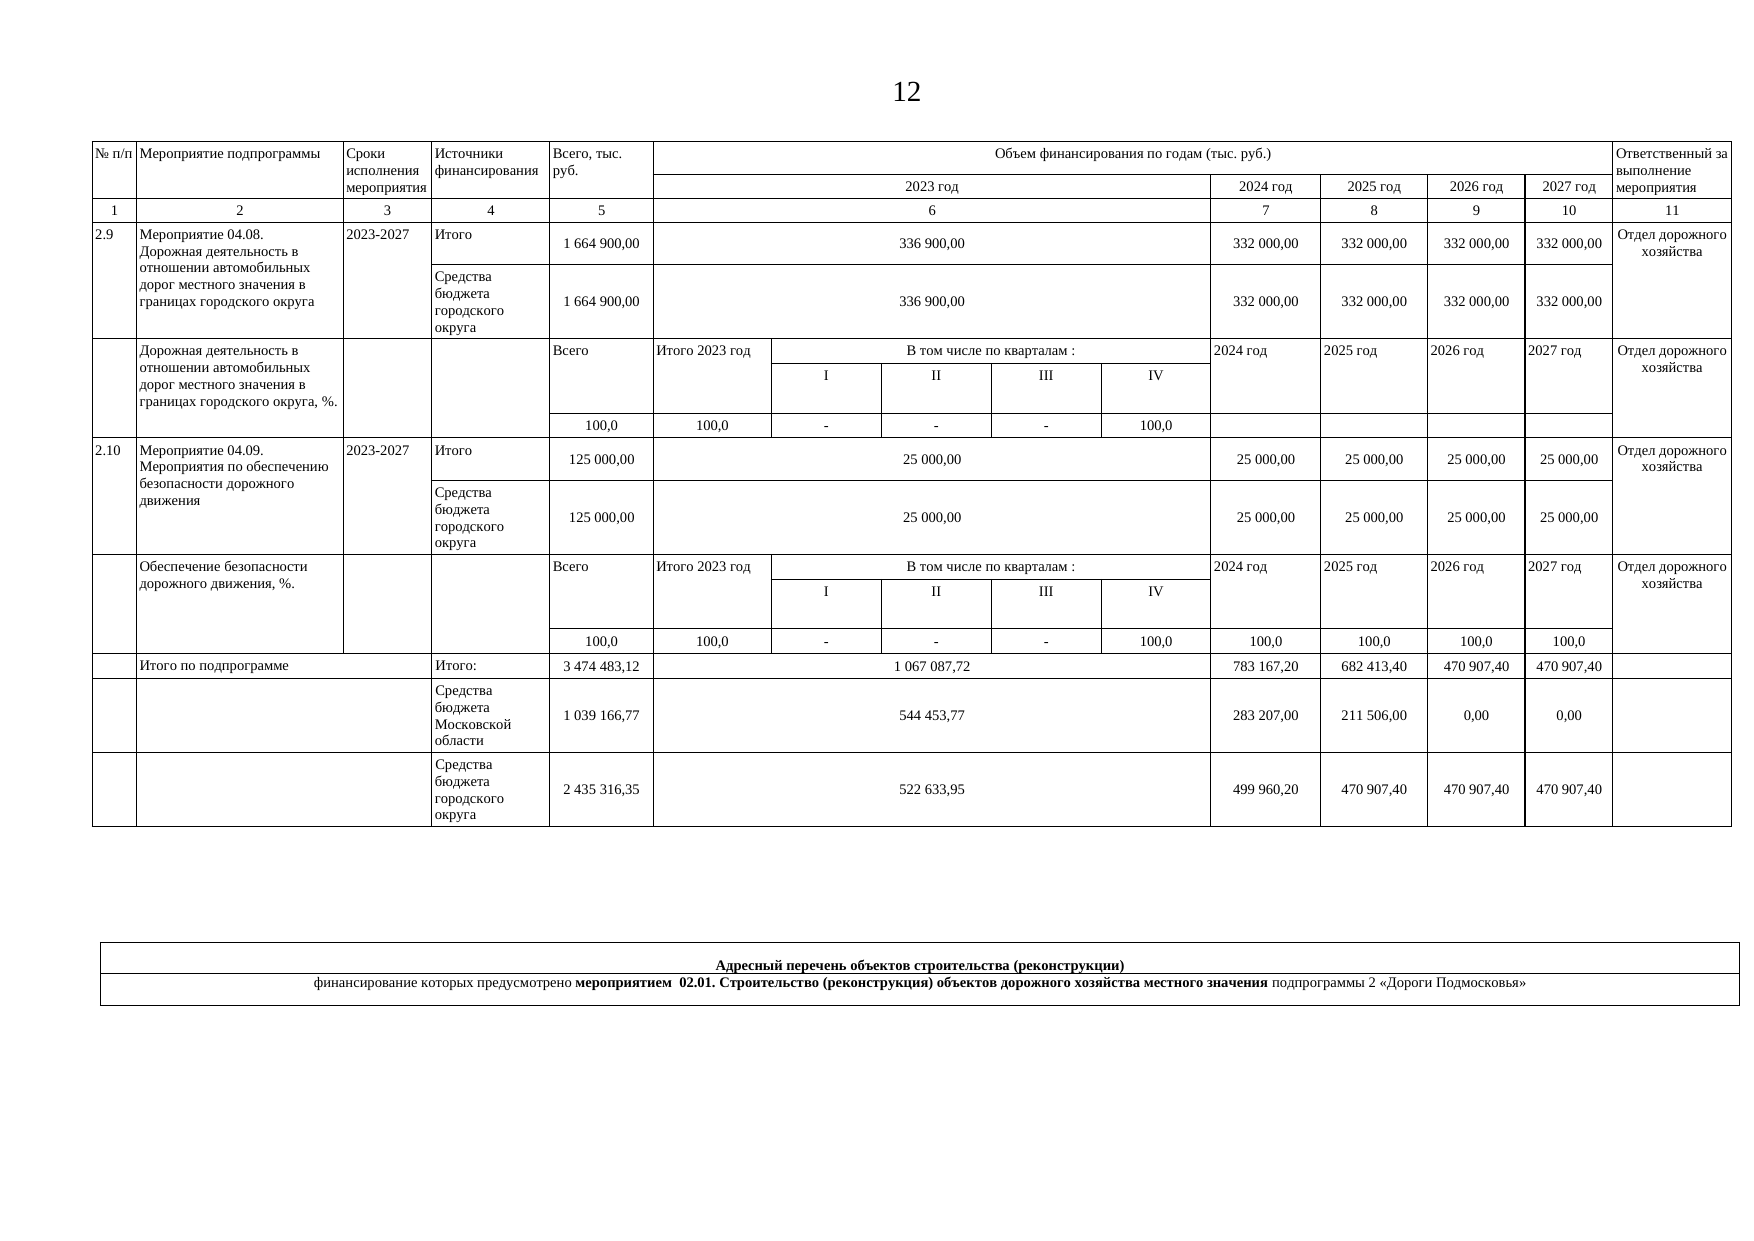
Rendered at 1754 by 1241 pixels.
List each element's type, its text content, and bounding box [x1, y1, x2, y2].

table_cell 10 [1526, 199, 1612, 222]
table_cell 100,0 [1102, 414, 1210, 437]
table_cell 25 000,00 [654, 438, 1210, 480]
table_cell 100,0 [1102, 629, 1210, 653]
table_cell 2025 год [1321, 175, 1427, 198]
table_cell II [882, 364, 991, 412]
table_cell IV [1102, 580, 1210, 628]
table_cell 25 000,00 [654, 481, 1210, 554]
table_cell 332 000,00 [1428, 265, 1524, 338]
table_cell - [882, 414, 991, 437]
table_cell 25 000,00 [1211, 438, 1320, 480]
table_cell 2025 год [1321, 555, 1427, 628]
table_cell 2024 год [1211, 175, 1320, 198]
table_header Ответственный за выполнение мероприятия подпрограммы [1613, 142, 1731, 198]
table_cell 100,0 [1428, 629, 1524, 653]
table_cell 2024 год [1211, 339, 1320, 412]
table_cell 332 000,00 [1526, 265, 1612, 338]
table_cell 544 453,77 [654, 679, 1210, 752]
table_cell [1428, 414, 1524, 437]
table_cell II [882, 580, 991, 628]
table_cell 1 664 900,00 [550, 265, 653, 338]
table_cell - [882, 629, 991, 653]
table_cell [1613, 654, 1731, 678]
table_cell Итого [432, 223, 549, 264]
table_cell 8 [1321, 199, 1427, 222]
table_cell Всего [550, 555, 653, 628]
table_cell 5 [550, 199, 653, 222]
table_cell IV [1102, 364, 1210, 412]
table_cell [93, 339, 136, 437]
table_cell 2026 год [1428, 339, 1524, 412]
table_cell 1 664 900,00 [550, 223, 653, 264]
table_cell - [772, 414, 881, 437]
table_cell 2.9 [93, 223, 136, 338]
table_header № п/п [93, 142, 136, 198]
table_cell 336 900,00 [654, 223, 1210, 264]
table_cell 25 000,00 [1526, 438, 1612, 480]
table_cell Отдел дорожного хозяйства [1613, 438, 1731, 554]
table_cell Отдел дорожного хозяйства [1613, 339, 1731, 437]
table_cell 100,0 [1211, 629, 1320, 653]
table_cell 2 [137, 199, 343, 222]
table_cell - [992, 414, 1101, 437]
table_cell 522 633,95 [654, 753, 1210, 826]
table_cell 2027 год [1526, 175, 1612, 198]
table_header Источники финансирования [432, 142, 549, 198]
table_cell III [992, 580, 1101, 628]
table_cell - [992, 629, 1101, 653]
table_cell 100,0 [654, 414, 771, 437]
table_cell 4 [432, 199, 549, 222]
table_cell [432, 339, 549, 437]
table_cell 25 000,00 [1321, 481, 1427, 554]
table_cell [344, 339, 431, 437]
table_cell 2.10 [93, 438, 136, 554]
table_cell I [772, 580, 881, 628]
table_cell 2024 год [1211, 555, 1320, 628]
table_cell 336 900,00 [654, 265, 1210, 338]
table_cell [93, 555, 136, 653]
table_cell 6 [654, 199, 1210, 222]
table_cell 2023-2027 [344, 438, 431, 554]
table_cell [93, 679, 136, 752]
table_cell Итого 2023 год [654, 339, 771, 412]
table_cell 332 000,00 [1211, 265, 1320, 338]
table_cell 470 907,40 [1526, 753, 1612, 826]
table_cell 332 000,00 [1526, 223, 1612, 264]
table_cell [1211, 414, 1320, 437]
table_cell [1613, 679, 1731, 752]
table_cell 25 000,00 [1321, 438, 1427, 480]
table_cell 9 [1428, 199, 1524, 222]
table_cell Всего [550, 339, 653, 412]
table_cell Итого по подпрограмме [137, 654, 431, 678]
table_cell Итого [432, 438, 549, 480]
table_cell 100,0 [1321, 629, 1427, 653]
table_cell 332 000,00 [1321, 265, 1427, 338]
table_cell III [992, 364, 1101, 412]
table_cell [93, 753, 136, 826]
table_cell 0,00 [1428, 679, 1524, 752]
table_cell 211 506,00 [1321, 679, 1427, 752]
table_header Объем финансирования по годам (тыс. руб.) [654, 142, 1612, 174]
table_cell 332 000,00 [1211, 223, 1320, 264]
table_cell 332 000,00 [1428, 223, 1524, 264]
table_cell Итого 2023 год [654, 555, 771, 628]
table_cell 25 000,00 [1526, 481, 1612, 554]
table_cell 100,0 [550, 414, 653, 437]
table_cell 2026 год [1428, 555, 1524, 628]
table_header Адресный перечень объектов строительства (реконструкции) [101, 943, 1739, 973]
table_cell [137, 679, 431, 752]
table_cell 1 039 166,77 [550, 679, 653, 752]
table_header Мероприятие подпрограммы [137, 142, 343, 198]
table_cell 2023-2027 [344, 223, 431, 338]
table_cell I [772, 364, 881, 412]
table_cell Мероприятие 04.08. Дорожная деятельность в отношении автомобильных дорог местного значения в границах городского округа [137, 223, 343, 338]
table_cell В том числе по кварталам : [772, 555, 1210, 579]
table_cell 100,0 [1526, 629, 1612, 653]
table_cell 1 067 087,72 [654, 654, 1210, 678]
table_cell Итого: [432, 654, 549, 678]
table_cell Обеспечение безопасности дорожного движения, %. [137, 555, 343, 653]
table_cell 470 907,40 [1321, 753, 1427, 826]
table_cell Мероприятие 04.09. Мероприятия по обеспечению безопасности дорожного движения [137, 438, 343, 554]
table_cell 125 000,00 [550, 438, 653, 480]
table_cell 3 474 483,12 [550, 654, 653, 678]
table_cell Отдел дорожного хозяйства [1613, 555, 1731, 653]
table_cell 499 960,20 [1211, 753, 1320, 826]
table_cell Дорожная деятельность в отношении автомобильных дорог местного значения в границах городского округа, %. [137, 339, 343, 437]
table_cell 11 [1613, 199, 1731, 222]
table_cell 283 207,00 [1211, 679, 1320, 752]
table_cell 470 907,40 [1526, 654, 1612, 678]
table_cell [137, 753, 431, 826]
table_cell [1613, 753, 1731, 826]
table_cell [1321, 414, 1427, 437]
table_header Сроки исполнения мероприятия [344, 142, 431, 198]
table_cell 2 435 316,35 [550, 753, 653, 826]
table_cell 2027 год [1526, 339, 1612, 412]
table_cell [1526, 414, 1612, 437]
table_cell 783 167,20 [1211, 654, 1320, 678]
table_cell 0,00 [1526, 679, 1612, 752]
table_cell финансирование которых предусмотрено мероприятием 02.01. Строительство (реконструкция) объектов дорожного хозяйства местного значения подпрограммы 2 «Дороги Подмосковья» [101, 974, 1739, 1005]
table_cell Средства бюджета Московской области [432, 679, 549, 752]
table_cell 332 000,00 [1321, 223, 1427, 264]
table_cell - [772, 629, 881, 653]
table_cell 2023 год [654, 175, 1210, 198]
table_cell 100,0 [654, 629, 771, 653]
table_cell 100,0 [550, 629, 653, 653]
table_cell Средства бюджета городского округа [432, 481, 549, 554]
table_cell 682 413,40 [1321, 654, 1427, 678]
table_cell [432, 555, 549, 653]
table_cell 2025 год [1321, 339, 1427, 412]
table_cell 125 000,00 [550, 481, 653, 554]
table_cell 2027 год [1526, 555, 1612, 628]
table_cell 470 907,40 [1428, 654, 1524, 678]
table_cell 25 000,00 [1211, 481, 1320, 554]
table_cell Средства бюджета городского округа [432, 753, 549, 826]
table_cell 1 [93, 199, 136, 222]
table_cell Отдел дорожного хозяйства [1613, 223, 1731, 338]
table_cell [93, 654, 136, 678]
table_cell 470 907,40 [1428, 753, 1524, 826]
table_cell 25 000,00 [1428, 438, 1524, 480]
table_cell 3 [344, 199, 431, 222]
table_header Всего, тыс. руб. [550, 142, 653, 198]
table_cell 7 [1211, 199, 1320, 222]
table_cell В том числе по кварталам : [772, 339, 1210, 363]
table_cell 25 000,00 [1428, 481, 1524, 554]
table_cell Средства бюджета городского округа [432, 265, 549, 338]
table_cell 2026 год [1428, 175, 1524, 198]
table_cell [344, 555, 431, 653]
